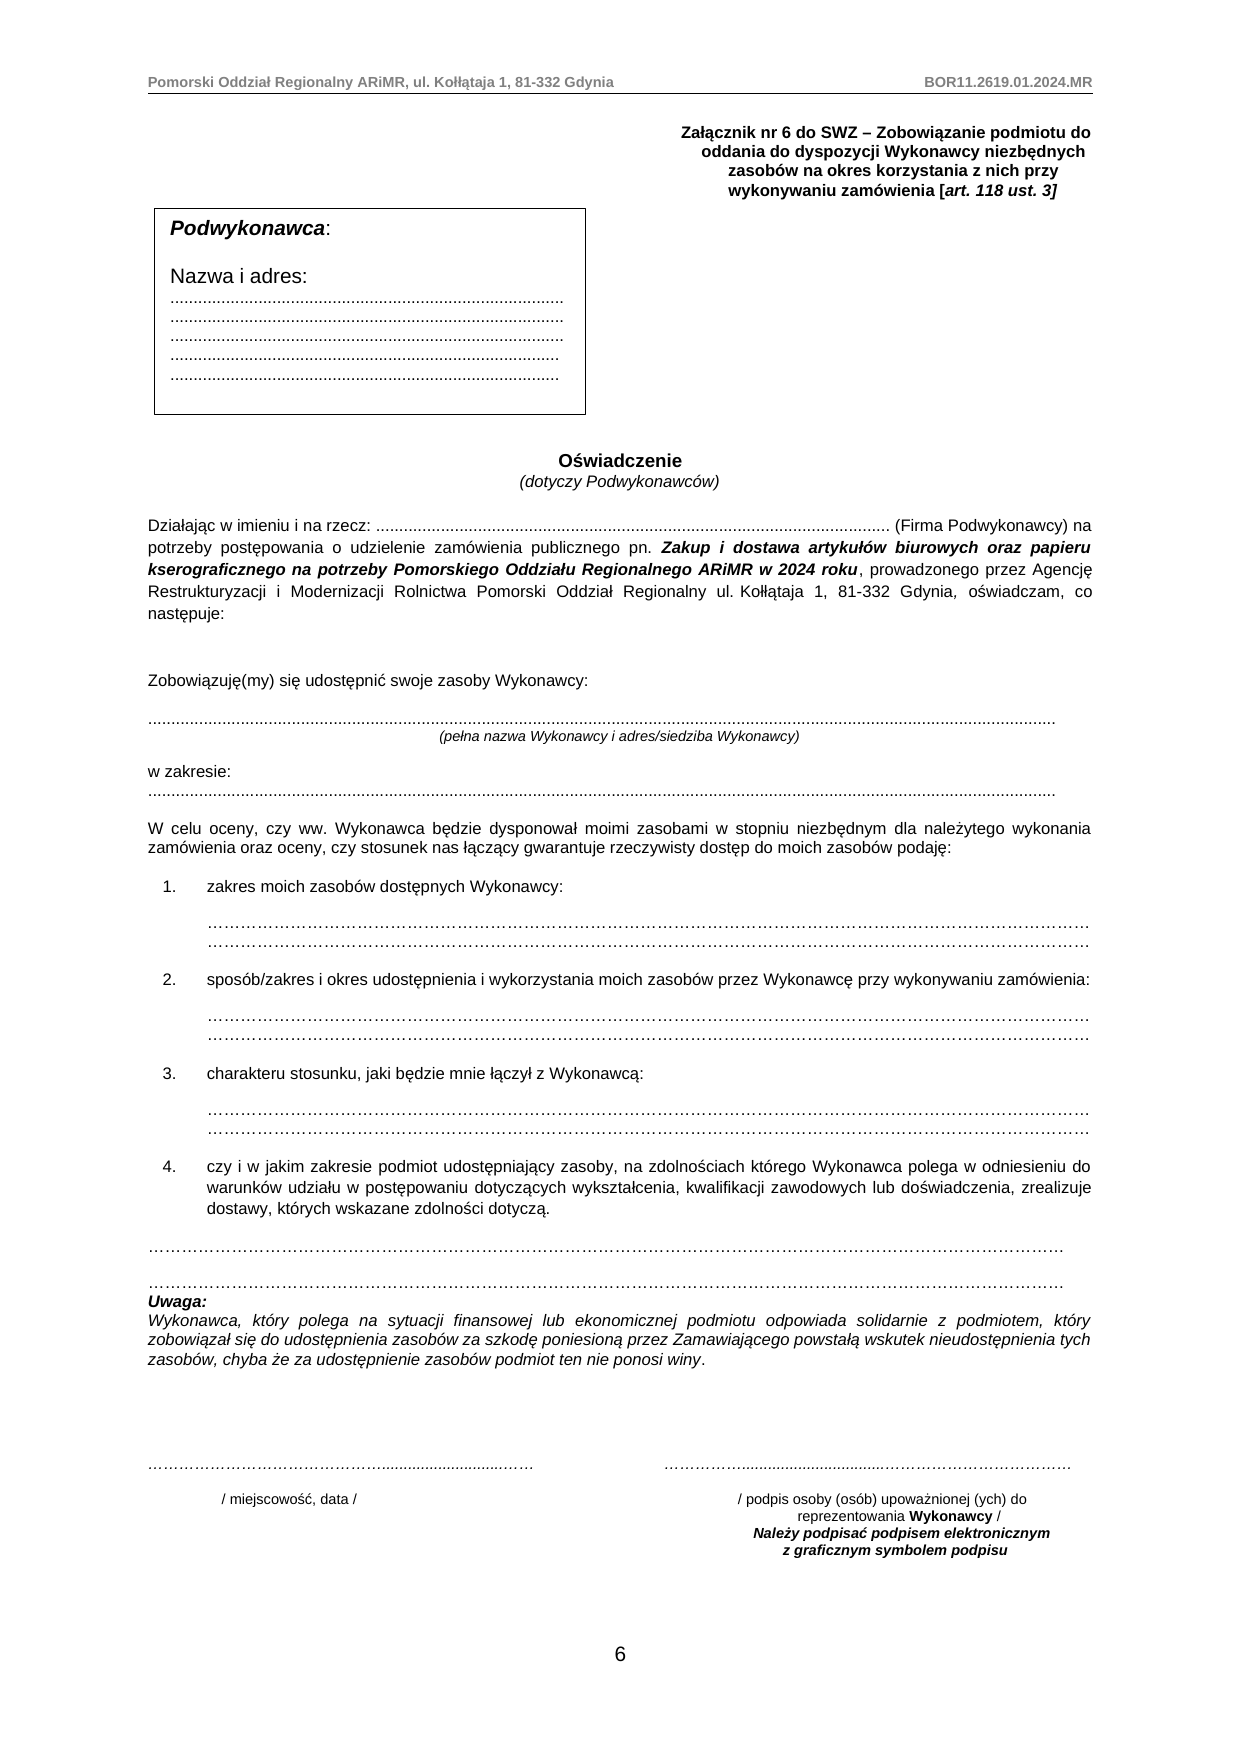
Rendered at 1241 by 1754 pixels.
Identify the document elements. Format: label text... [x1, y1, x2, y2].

list charakteru stosunku, jaki będzie mnie łączył z Wykonawcą: [162, 1063, 1093, 1083]
list sposób/zakres i okres udostępnienia i wykorzystania moich zasobów przez Wykonawcę przy wykonywaniu zamówienia: [162, 970, 1093, 989]
text / miejscowość, data / / podpis osoby (osób) upoważnionej (ych) do [148, 1491, 1093, 1508]
text Należy podpisać podpisem elektronicznym [738, 1524, 1093, 1541]
text z graficznym symbolem podpisu [664, 1541, 1093, 1558]
text Zobowiązuję(my) się udostępnić swoje zasoby Wykonawcy: [148, 671, 1093, 690]
text Działając w imieniu i na rzecz: ............................................................................................................... (Firma Podwykonawcy) na potrzeby postępowania o udzielenie zamówienia publicznego pn. Zakup i dostawa artykułów biurowych oraz papieru kserograficznego na potrzeby Pomorskiego Oddziału Regionalnego ARiMR w 2024 roku, prowadzonego przez Agencję Restrukturyzacji i Modernizacji Rolnictwa Pomorski Oddział Regionalny ul. Kołłątaja 1, 81-332 Gdynia, oświadczam, co następuje: [148, 516, 1093, 623]
text W celu oceny, czy ww. Wykonawca będzie dysponował moimi zasobami w stopniu niezbędnym dla należytego wykonania zamówienia oraz oceny, czy stosunek nas łączący gwarantuje rzeczywisty dostęp do moich zasobów podaję: [148, 819, 1093, 857]
text w zakresie: [148, 762, 1093, 781]
text ………………………………………………………………………………………………………………………………………………………………………………………………………………………………………………………………………………………… [207, 1099, 1093, 1138]
text ………………………………………………………………………………………………………………………………………………………………………………………………………………………………………………………………………………………… [207, 912, 1093, 951]
list czy i w jakim zakresie podmiot udostępniający zasoby, na zdolnościach którego Wykonawca polega w odniesieniu do warunków udziału w postępowaniu dotyczących wykształcenia, kwalifikacji zawodowych lub doświadczenia, zrealizuje dostawy, których wskazane zdolności dotyczą. [162, 1157, 1093, 1218]
text .................................................................................................................................................................................................... [148, 781, 1093, 800]
text Uwaga: [148, 1292, 1093, 1311]
text ………………………………………………………………………………………………………………………………………………………………………………………………………………………………………………………………………………………… [207, 1006, 1093, 1044]
text Oświadczenie [148, 450, 1093, 471]
text .................................................................................................................................................................................................... [148, 709, 1093, 728]
text Wykonawca, który polega na sytuacji finansowej lub ekonomicznej podmiotu odpowiada solidarnie z podmiotem, który zobowiązał się do udostępnienia zasobów za szkodę poniesioną przez Zamawiającego powstałą wskutek nieudostępnienia tych zasobów, chyba że za udostępnienie zasobów podmiot ten nie ponosi winy. [148, 1311, 1093, 1368]
text reprezentowania Wykonawcy / [738, 1508, 1093, 1524]
text (dotyczy Podwykonawców) [148, 471, 1093, 491]
text ………………………………………………………………………………………………………………………………………………… [148, 1273, 1093, 1292]
text ………………………………………………………………………………………………………………………………………………… [148, 1237, 1093, 1256]
list zakres moich zasobów dostępnych Wykonawcy: [162, 877, 1093, 896]
text (pełna nazwa Wykonawcy i adres/siedziba Wykonawcy) [148, 728, 1093, 745]
text ………………………………………............................…… …………….................................……………………………… [148, 1455, 1093, 1473]
text Załącznik nr 6 do SWZ – Zobowiązanie podmiotu do oddania do dyspozycji Wykonawcy niezbędnych zasobów na okres korzystania z nich przy wykonywaniu zamówienia [art. 118 ust. 3] [679, 123, 1093, 199]
